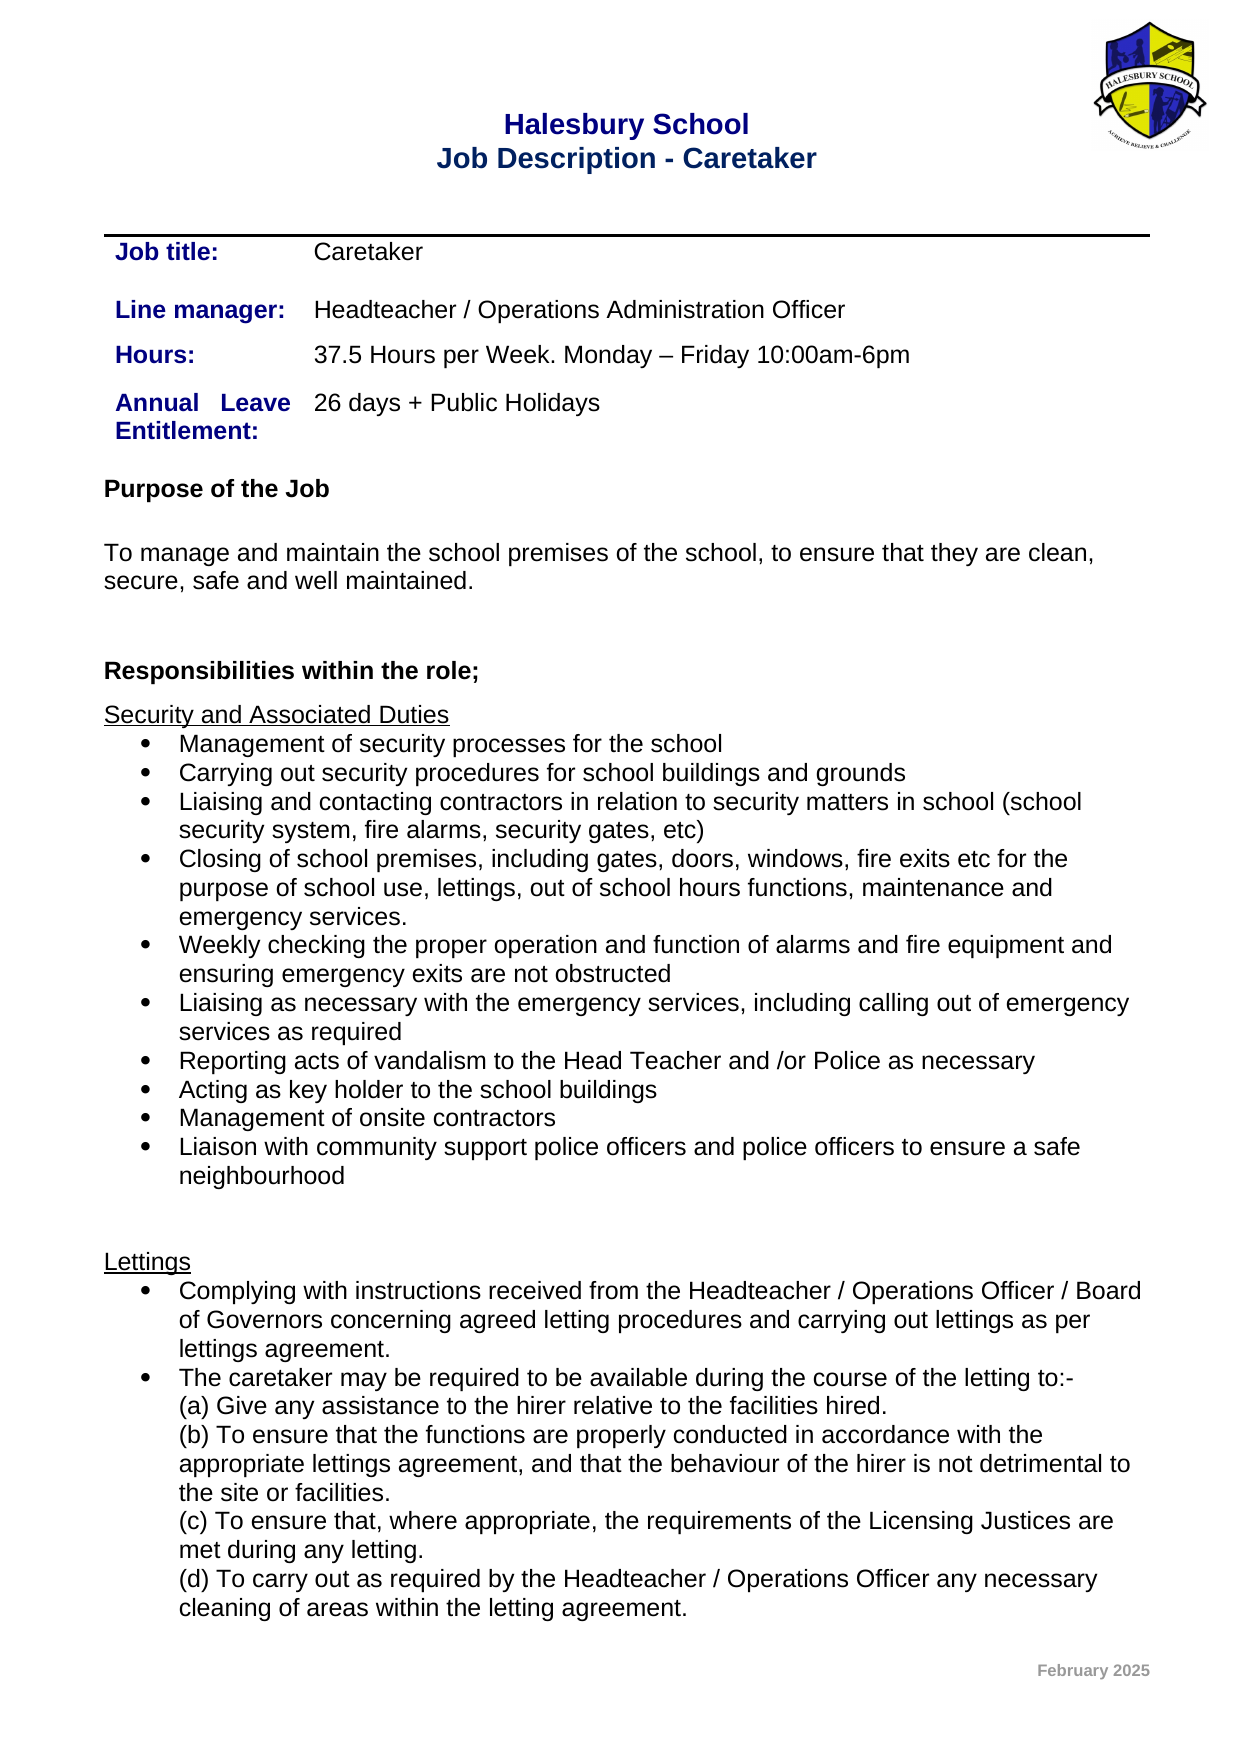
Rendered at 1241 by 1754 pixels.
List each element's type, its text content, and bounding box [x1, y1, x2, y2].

text Lettings [103, 1247, 1150, 1276]
table_cell Hours: [104, 340, 302, 388]
list Liaising as necessary with the emergency services, including calling out of emergency services as required [141, 988, 1150, 1046]
text Security and Associated Duties [103, 700, 1150, 729]
list Liaising and contacting contractors in relation to security matters in school (school security system, fire alarms, security gates, etc) [141, 787, 1150, 844]
table_cell 37.5 Hours per Week. Monday – Friday 10:00am-6pm [302, 340, 1165, 388]
list Liaison with community support police officers and police officers to ensure a safe neighbourhood [141, 1132, 1150, 1190]
text To manage and maintain the school premises of the school, to ensure that they are clean, secure, safe and well maintained. [103, 538, 1150, 595]
table_header Job title: Caretaker [104, 237, 1165, 295]
list Reporting acts of vandalism to the Head Teacher and /or Police as necessary [141, 1046, 1150, 1074]
list Carrying out security procedures for school buildings and grounds [141, 758, 1150, 787]
text Purpose of the Job [103, 474, 1150, 503]
picture [1091, 19, 1209, 151]
text Responsibilities within the role; [103, 627, 1150, 684]
table_cell Line manager: [104, 295, 302, 340]
table_cell Annual Leave Entitlement: [104, 388, 302, 445]
list Acting as key holder to the school buildings [141, 1074, 1150, 1103]
list Weekly checking the proper operation and function of alarms and fire equipment and ensuring emergency exits are not obstructed [141, 931, 1150, 988]
list Complying with instructions received from the Headteacher / Operations Officer / Board of Governors concerning agreed letting procedures and carrying out lettings as per lettings agreement. [141, 1276, 1150, 1362]
table_cell 26 days + Public Holidays [302, 388, 1165, 445]
list Management of onsite contractors [141, 1103, 1150, 1132]
list The caretaker may be required to be available during the course of the letting to:- (a) Give any assistance to the hirer relative to the facilities hired. (b) To ensure that the functions are properly conducted in accordance with the appropriate lettings agreement, and that the behaviour of the hirer is not detrimental to the site or facilities. (c) To ensure that, where appropriate, the requirements of the Licensing Justices are met during any letting. (d) To carry out as required by the Headteacher / Operations Officer any necessary cleaning of areas within the letting agreement. [141, 1362, 1150, 1621]
list Management of security processes for the school [141, 729, 1150, 758]
list Closing of school premises, including gates, doors, windows, fire exits etc for the purpose of school use, lettings, out of school hours functions, maintenance and emergency services. [141, 844, 1150, 931]
table_cell Headteacher / Operations Administration Officer [302, 295, 1165, 340]
